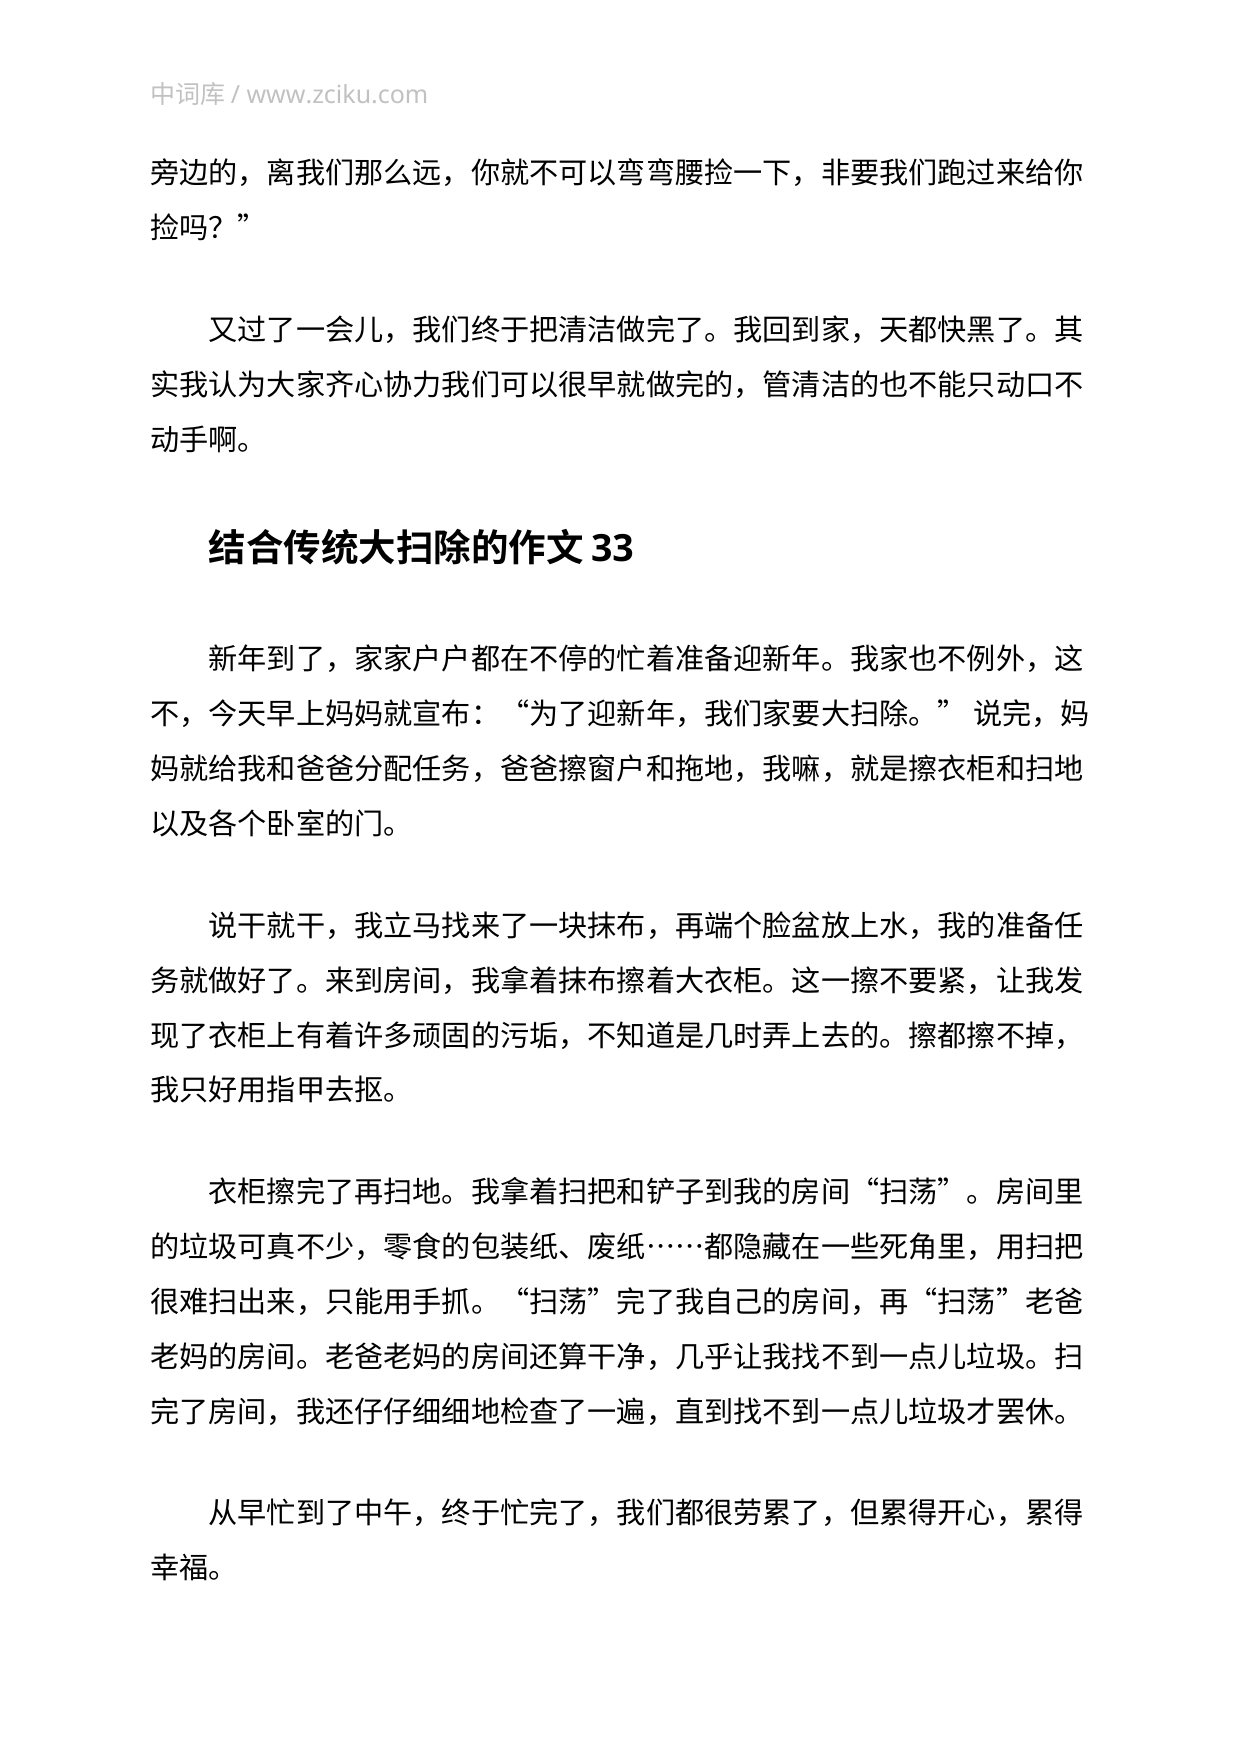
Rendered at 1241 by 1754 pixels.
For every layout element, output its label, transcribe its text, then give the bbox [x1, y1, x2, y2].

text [150, 150, 1090, 247]
text 新年到了，家家户户都在不停的忙着准备迎新年。我家也不例外，这不，今天早上妈妈就宣布：“为了迎新年，我们家要大扫除。” 说完，妈妈就给我和爸爸分配任务，爸爸擦窗户和拖地，我嘛，就是擦衣柜和扫地以及各个卧室的门。 [150, 636, 1090, 843]
text 说干就干，我立马找来了一块抹布，再端个脸盆放上水，我的准备任务就做好了。来到房间，我拿着抹布擦着大衣柜。这一擦不要紧，让我发现了衣柜上有着许多顽固的污垢，不知道是几时弄上去的。擦都擦不掉，我只好用指甲去抠。 [150, 902, 1090, 1109]
text 从早忙到了中午，终于忙完了，我们都很劳累了，但累得开心，累得幸福。 [150, 1490, 1090, 1587]
text 又过了一会儿，我们终于把清洁做完了。我回到家，天都快黑了。其实我认为大家齐心协力我们可以很早就做完的，管清洁的也不能只动口不动手啊。 [150, 307, 1090, 459]
text 结合传统大扫除的作文33 [150, 518, 1090, 573]
text 衣柜擦完了再扫地。我拿着扫把和铲子到我的房间“扫荡”。房间里的垃圾可真不少，零食的包装纸、废纸……都隐藏在一些死角里，用扫把很难扫出来，只能用手抓。“扫荡”完了我自己的房间，再“扫荡”老爸老妈的房间。老爸老妈的房间还算干净，几乎让我找不到一点儿垃圾。扫完了房间，我还仔仔细细地检查了一遍，直到找不到一点儿垃圾才罢休。 [150, 1169, 1090, 1431]
